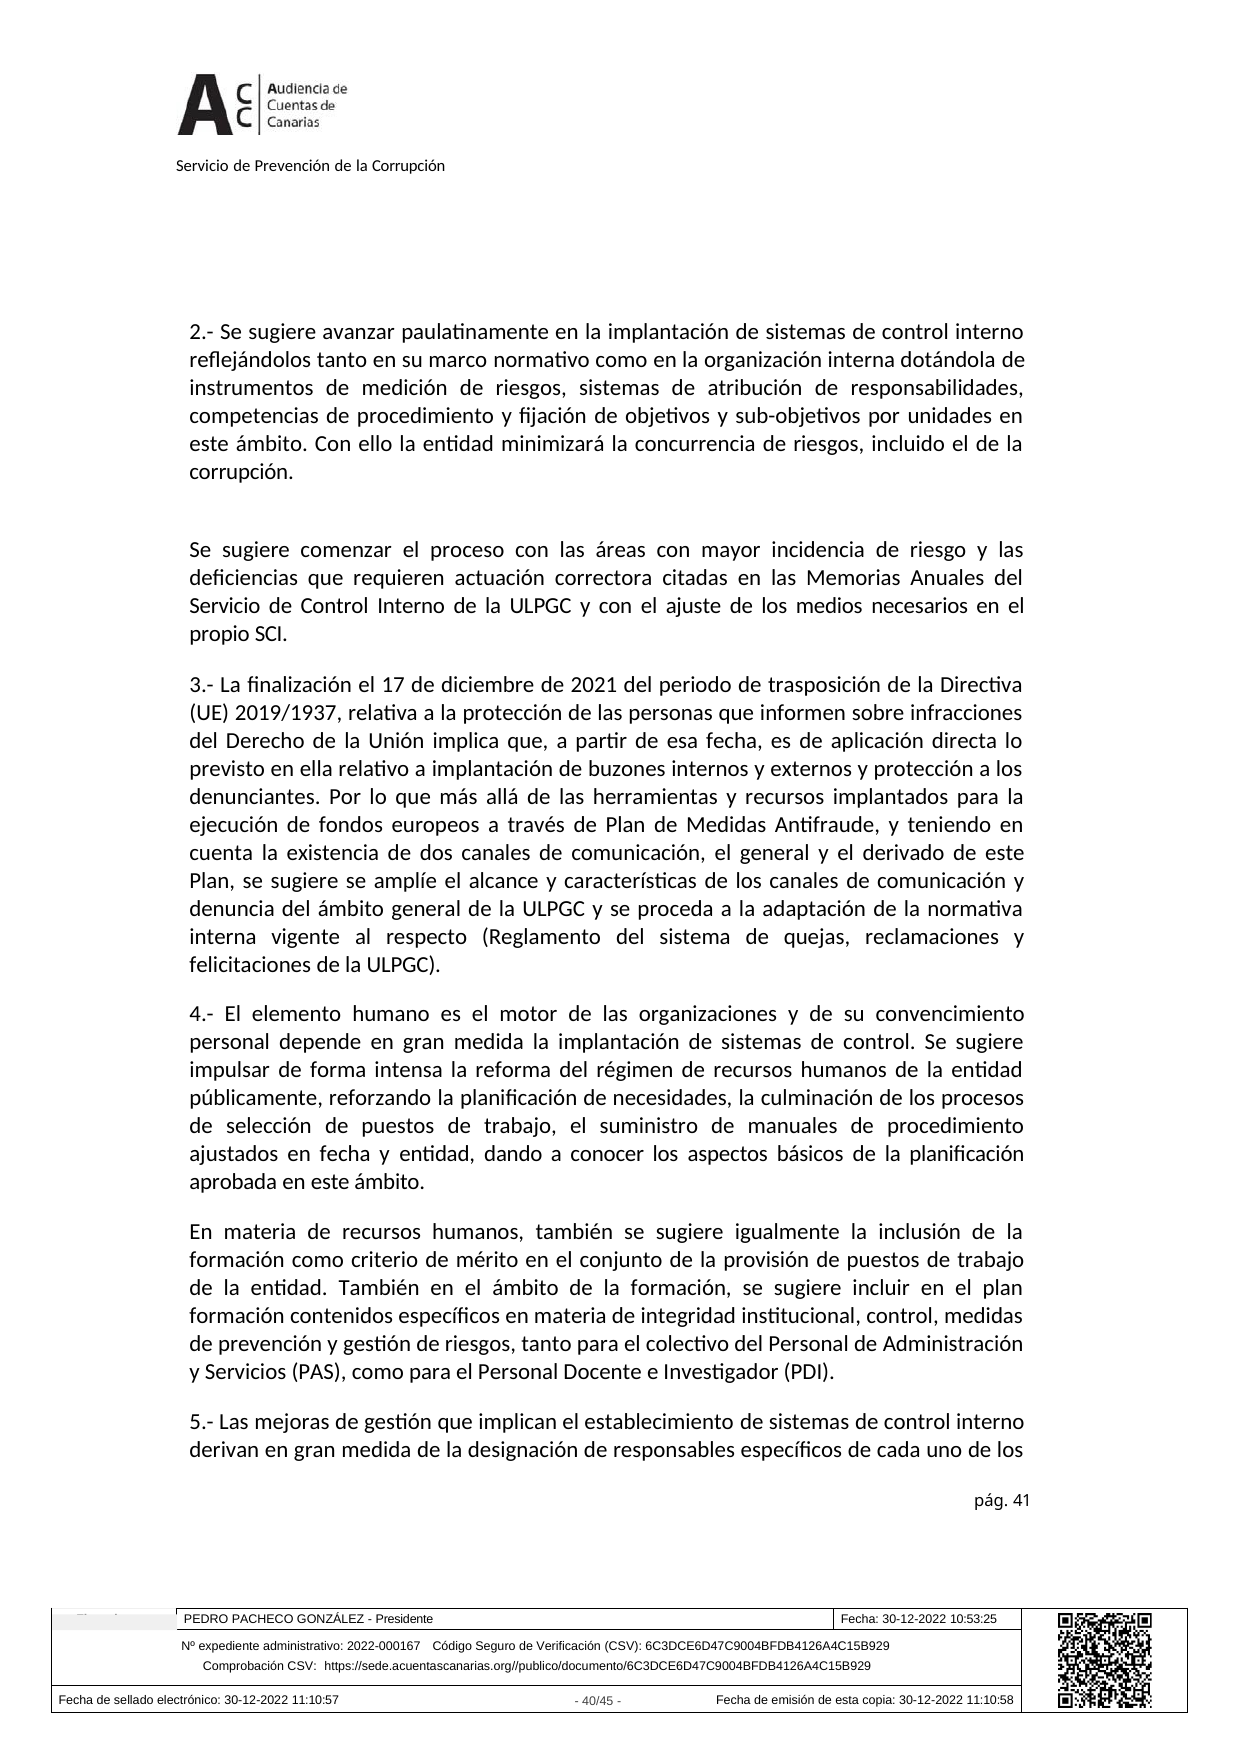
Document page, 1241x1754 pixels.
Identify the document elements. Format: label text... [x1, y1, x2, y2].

text 3.- La finalización el 17 de diciembre de 2021 del periodo de trasposición de la Directiva (UE) 2019/1937, relativa a la protección de las personas que informen sobre infracciones del Derecho de la Unión implica que, a partir de esa fecha, es de aplicación directa lo previsto en ella relativo a implantación de buzones internos y externos y protección a los denunciantes. Por lo que más allá de las herramientas y recursos implantados para la ejecución de fondos europeos a través de Plan de Medidas Antifraude, y teniendo en cuenta la existencia de dos canales de comunicación, el general y el derivado de este Plan, se sugiere se amplíe el alcance y características de los canales de comunicación y denuncia del ámbito general de la ULPGC y se proceda a la adaptación de la normativa interna vigente al respecto (Reglamento del sistema de quejas, reclamaciones y felicitaciones de la ULPGC). [189, 670, 1025, 978]
text En materia de recursos humanos, también se sugiere igualmente la inclusión de la formación como criterio de mérito en el conjunto de la provisión de puestos de trabajo de la entidad. También en el ámbito de la formación, se sugiere incluir en el plan formación contenidos específicos en materia de integridad institucional, control, medidas de prevención y gestión de riesgos, tanto para el colectivo del Personal de Administración y Servicios (PAS), como para el Personal Docente e Investigador (PDI). [189, 1217, 1025, 1385]
text 2.- Se sugiere avanzar paulatinamente en la implantación de sistemas de control interno reflejándolos tanto en su marco normativo como en la organización interna dotándola de instrumentos de medición de riesgos, sistemas de atribución de responsabilidades, competencias de procedimiento y fijación de objetivos y sub-objetivos por unidades en este ámbito. Con ello la entidad minimizará la concurrencia de riesgos, incluido el de la corrupción. [189, 317, 1025, 486]
text Se sugiere comenzar el proceso con las áreas con mayor incidencia de riesgo y las deficiencias que requieren actuación correctora citadas en las Memorias Anuales del Servicio de Control Interno de la ULPGC y con el ajuste de los medios necesarios en el propio SCI. [189, 535, 1025, 647]
picture [1058, 1613, 1152, 1708]
picture [176, 72, 349, 135]
text 4.- El elemento humano es el motor de las organizaciones y de su convencimiento personal depende en gran medida la implantación de sistemas de control. Se sugiere impulsar de forma intensa la reforma del régimen de recursos humanos de la entidad públicamente, reforzando la planificación de necesidades, la culminación de los procesos de selección de puestos de trabajo, el suministro de manuales de procedimiento ajustados en fecha y entidad, dando a conocer los aspectos básicos de la planificación aprobada en este ámbito. [189, 999, 1025, 1195]
